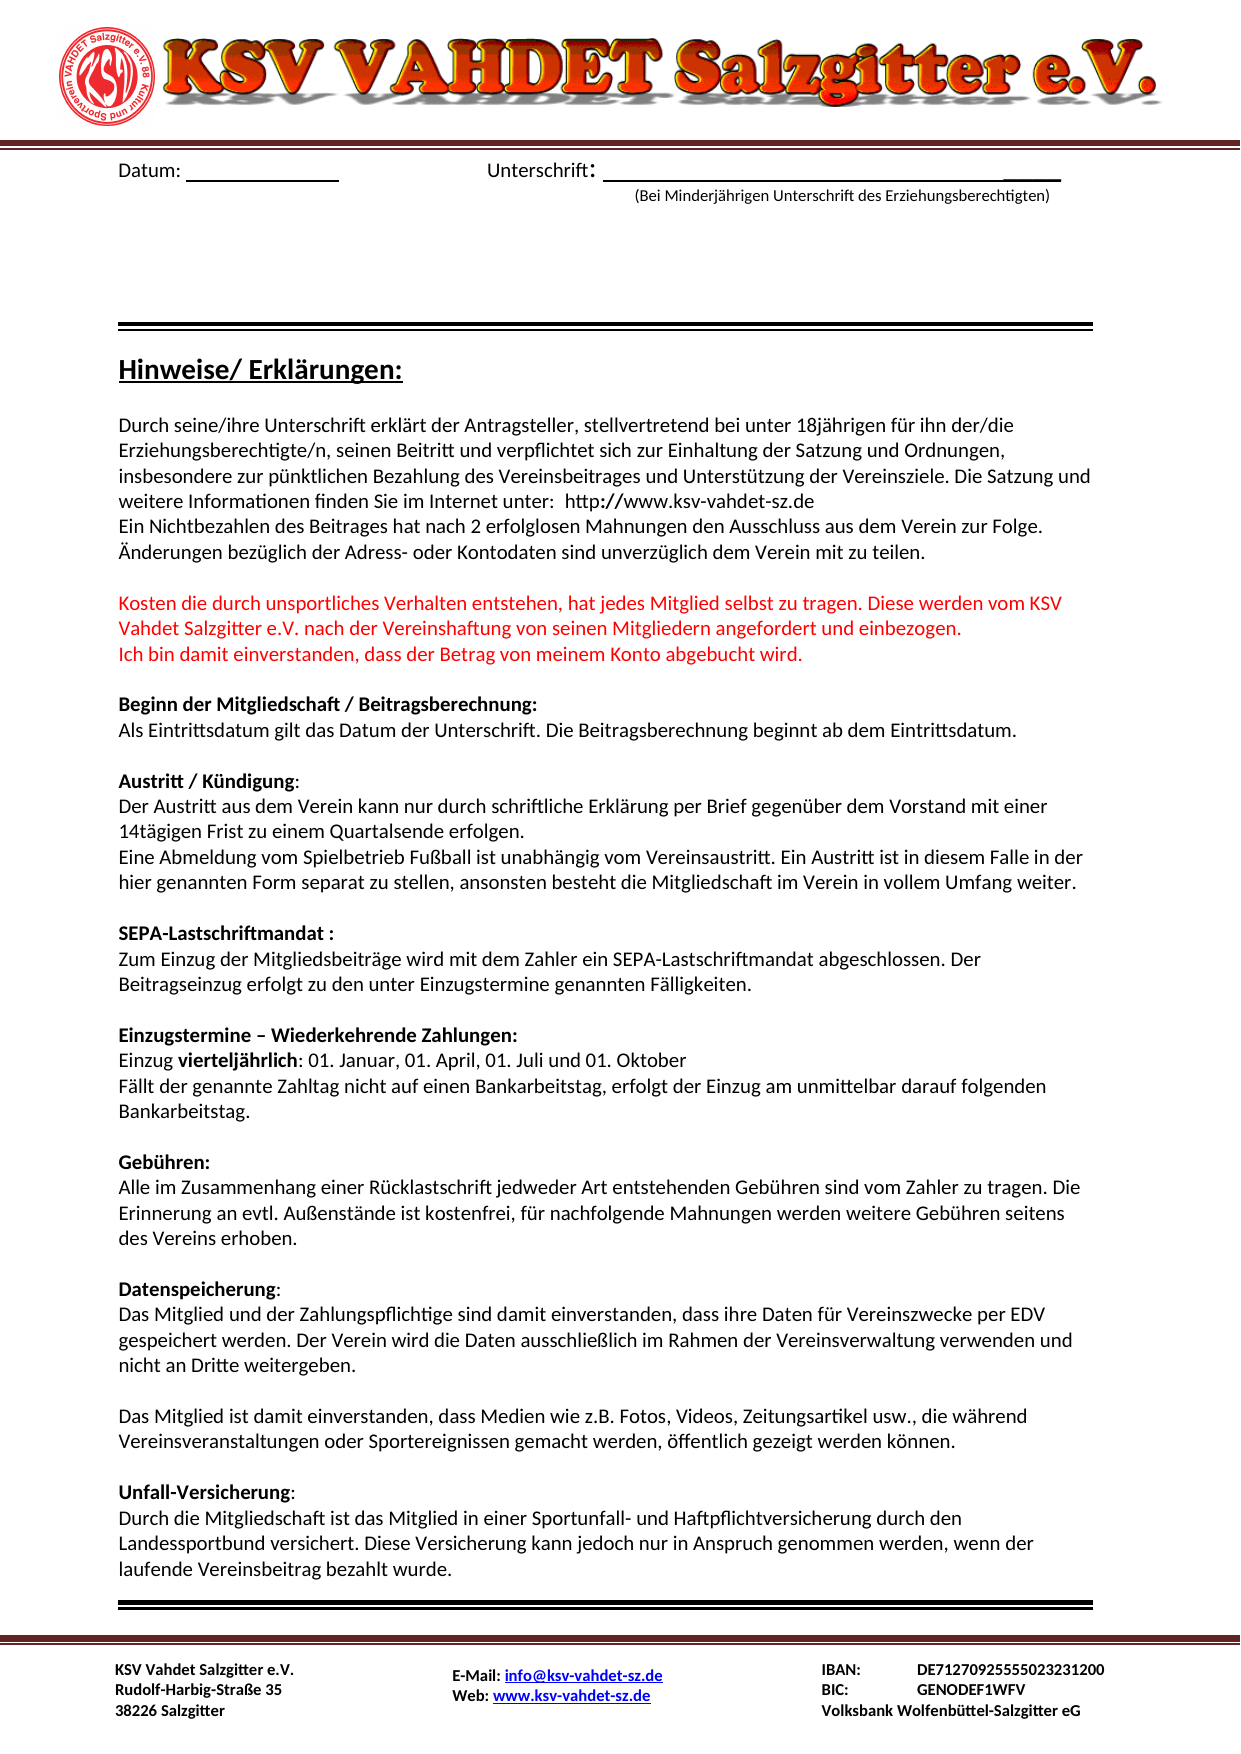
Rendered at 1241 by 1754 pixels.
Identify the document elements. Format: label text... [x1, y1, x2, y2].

text Einzugstermine – Wiederkehrende Zahlungen: [118, 1022, 1093, 1047]
text Als Eintrittsdatum gilt das Datum der Unterschrift. Die Beitragsberechnung beginnt ab dem Eintrittsdatum. [118, 717, 1093, 742]
text Alle im Zusammenhang einer Rücklastschrift jedweder Art entstehenden Gebühren sind vom Zahler zu tragen. Die Erinnerung an evtl. Außenstände ist kostenfrei, für nachfolgende Mahnungen werden weitere Gebühren seitens des Vereins erhoben. [118, 1174, 1093, 1251]
text Das Mitglied und der Zahlungspflichtige sind damit einverstanden, dass ihre Daten für Vereinszwecke per EDV gespeichert werden. Der Verein wird die Daten ausschließlich im Rahmen der Vereinsverwaltung verwenden und nicht an Dritte weitergeben. [118, 1302, 1093, 1378]
text Datenspeicherung: [118, 1276, 1093, 1302]
text Hinweise/ Erklärungen: [118, 351, 1093, 387]
text Zum Einzug der Mitgliedsbeiträge wird mit dem Zahler ein SEPA-Lastschriftmandat abgeschlossen. Der Beitragseinzug erfolgt zu den unter Einzugstermine genannten Fälligkeiten. [118, 946, 1093, 997]
text Fällt der genannte Zahltag nicht auf einen Bankarbeitstag, erfolgt der Einzug am unmittelbar darauf folgenden Bankarbeitstag. [118, 1073, 1093, 1124]
picture [59, 27, 155, 126]
text Ich bin damit einverstanden, dass der Betrag von meinem Konto abgebucht wird. [118, 641, 1093, 666]
text Durch die Mitgliedschaft ist das Mitglied in einer Sportunfall- und Haftpflichtversicherung durch den Landessportbund versichert. Diese Versicherung kann jedoch nur in Anspruch genommen werden, wenn der laufende Vereinsbeitrag bezahlt wurde. [118, 1505, 1093, 1581]
text (Bei Minderjährigen Unterschrift des Erziehungsberechtigten) [44, 185, 1093, 206]
picture [158, 38, 1171, 107]
text Beginn der Mitgliedschaft / Beitragsberechnung: [118, 692, 1093, 717]
text Durch seine/ihre Unterschrift erklärt der Antragsteller, stellvertretend bei unter 18jährigen für ihn der/die Erziehungsberechtigte/n, seinen Beitritt und verpflichtet sich zur Einhaltung der Satzung und Ordnungen, insbesondere zur pünktlichen Bezahlung des Vereinsbeitrages und Unterstützung der Vereinsziele. Die Satzung und weitere Informationen finden Sie im Internet unter: http://www.ksv-vahdet-sz.de Ein Nichtbezahlen des Beitrages hat nach 2 erfolglosen Mahnungen den Ausschluss aus dem Verein zur Folge. Änderungen bezüglich der Adress- oder Kontodaten sind unverzüglich dem Verein mit zu teilen. [118, 412, 1093, 564]
text Das Mitglied ist damit einverstanden, dass Medien wie z.B. Fotos, Videos, Zeitungsartikel usw., die während Vereinsveranstaltungen oder Sportereignissen gemacht werden, öffentlich gezeigt werden können. [118, 1403, 1093, 1454]
text Unfall-Versicherung: [118, 1479, 1093, 1505]
text Austritt / Kündigung: [118, 768, 1093, 793]
text SEPA-Lastschriftmandat : [118, 920, 1093, 946]
text Der Austritt aus dem Verein kann nur durch schriftliche Erklärung per Brief gegenüber dem Vorstand mit einer 14tägigen Frist zu einem Quartalsende erfolgen. Eine Abmeldung vom Spielbetrieb Fußball ist unabhängig vom Vereinsaustritt. Ein Austritt ist in diesem Falle in der hier genannten Form separat zu stellen, ansonsten besteht die Mitgliedschaft im Verein in vollem Umfang weiter. [118, 793, 1093, 895]
text Einzug vierteljährlich: 01. Januar, 01. April, 01. Juli und 01. Oktober [118, 1047, 1093, 1073]
text Datum: Unterschrift: ____ [44, 150, 1093, 185]
text Gebühren: [118, 1149, 1093, 1174]
text Kosten die durch unsportliches Verhalten entstehen, hat jedes Mitglied selbst zu tragen. Diese werden vom KSV Vahdet Salzgitter e.V. nach der Vereinshaftung von seinen Mitgliedern angefordert und einbezogen. [118, 590, 1093, 641]
